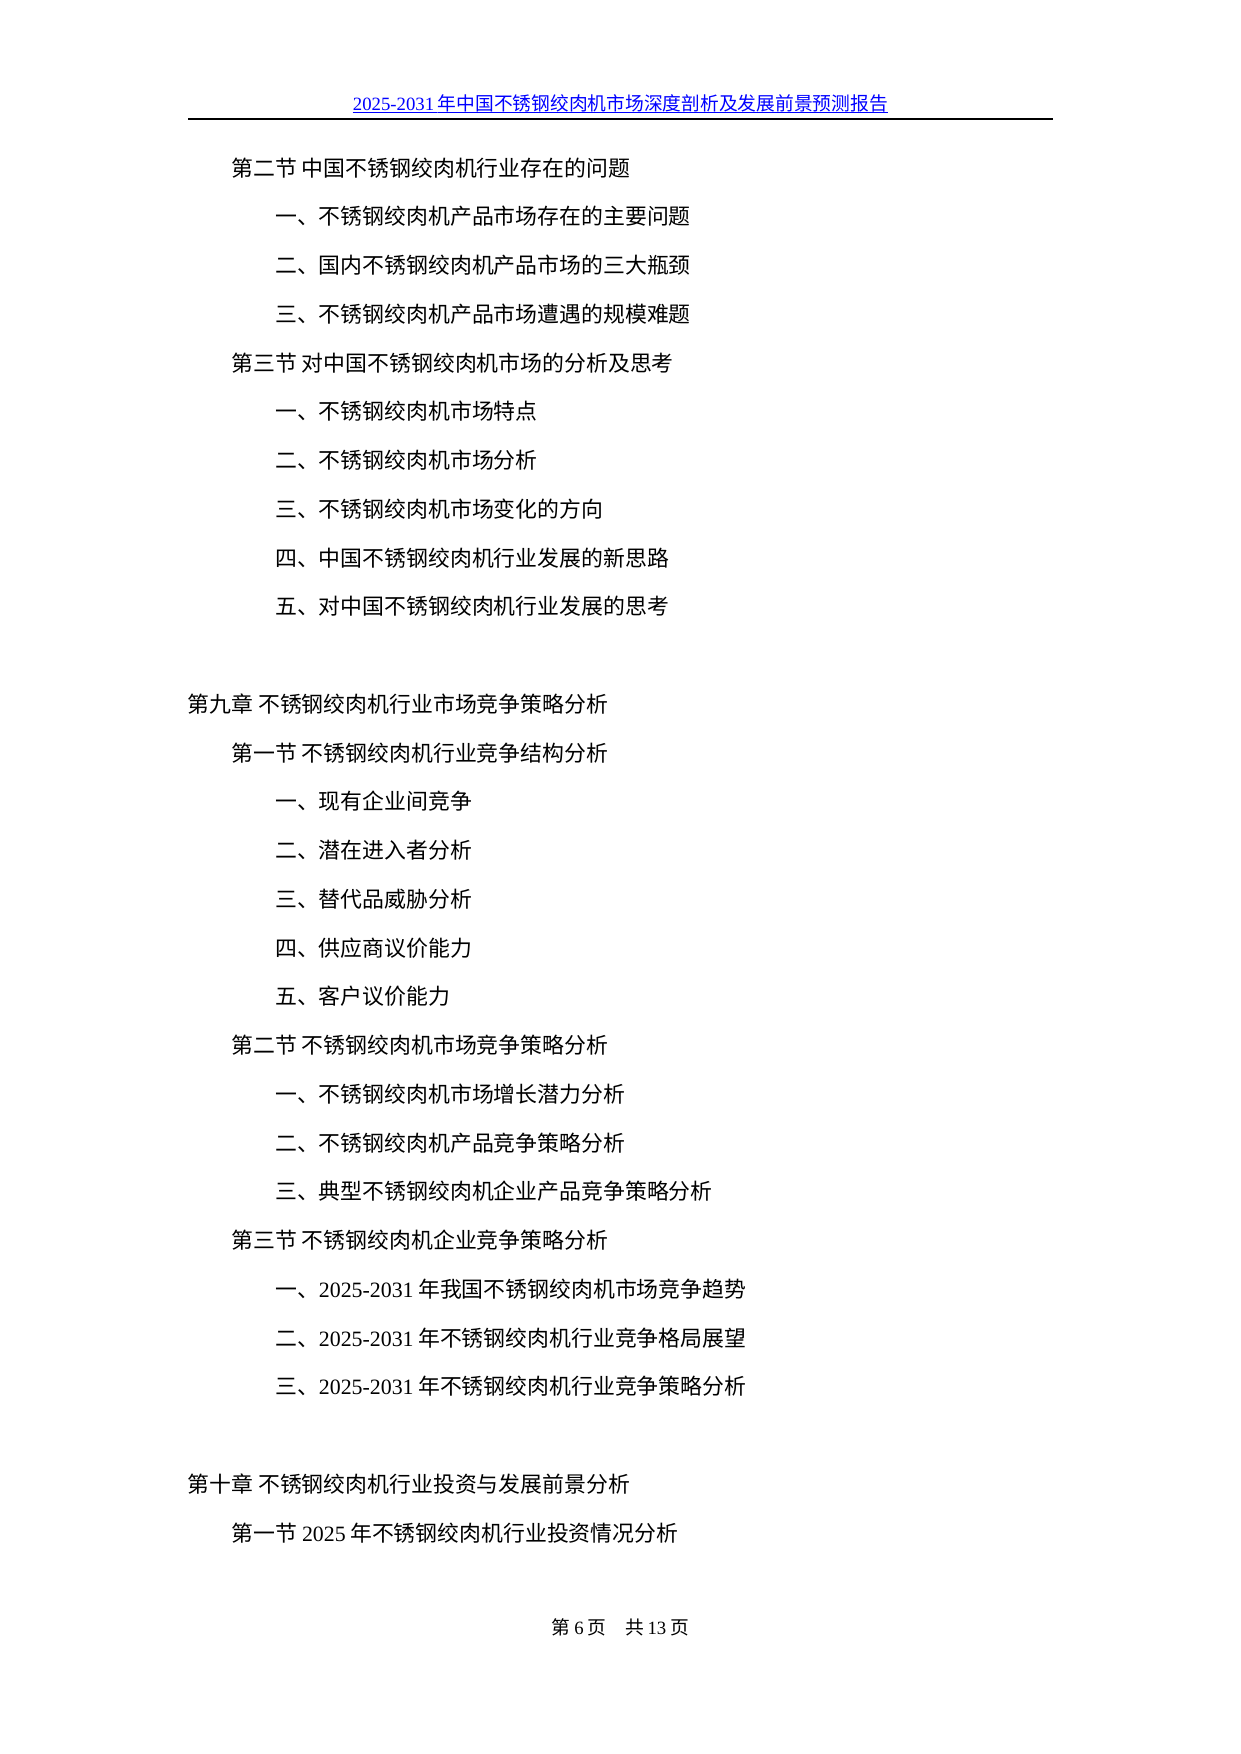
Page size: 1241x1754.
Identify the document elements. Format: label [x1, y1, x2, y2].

text [187, 150, 1053, 1548]
